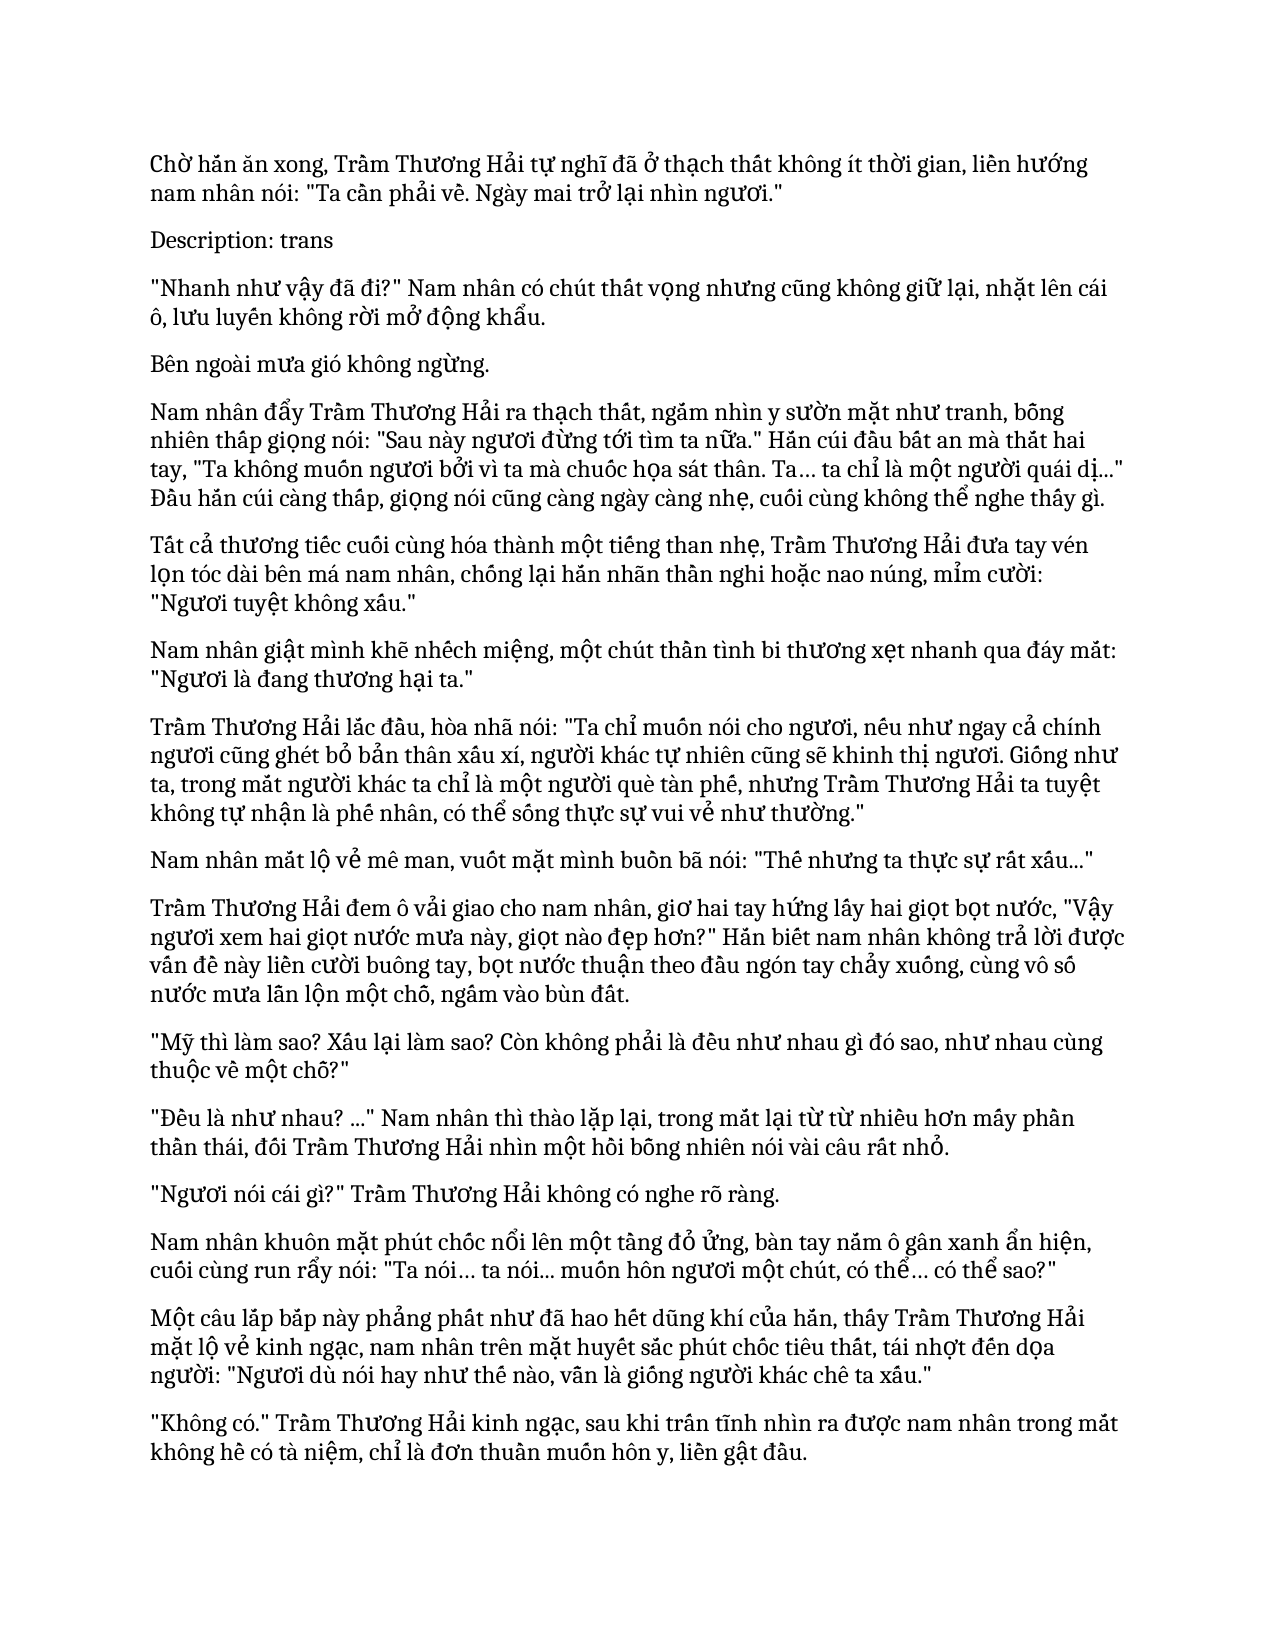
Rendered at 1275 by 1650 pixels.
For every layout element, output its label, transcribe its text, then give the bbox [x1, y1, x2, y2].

text Nam nhân giật mình khẽ nhếch miệng, một chút thần tình bi thương xẹt nhanh qua đáy mắt: "Ngươi là đang thương hại ta." [150, 636, 1125, 694]
text Trầm Thương Hải lắc đầu, hòa nhã nói: "Ta chỉ muốn nói cho ngươi, nếu như ngay cả chính ngươi cũng ghét bỏ bản thân xấu xí, người khác tự nhiên cũng sẽ khinh thị ngươi. Giống như ta, trong mắt người khác ta chỉ là một người què tàn phế, nhưng Trầm Thương Hải ta tuyệt không tự nhận là phế nhân, có thể sống thực sự vui vẻ như thường." [150, 712, 1125, 827]
text Trầm Thương Hải đem ô vải giao cho nam nhân, giơ hai tay hứng lấy hai giọt bọt nước, "Vậy ngươi xem hai giọt nước mưa này, giọt nào đẹp hơn?" Hắn biết nam nhân không trả lời được vấn đề này liền cười buông tay, bọt nước thuận theo đầu ngón tay chảy xuống, cùng vô số nước mưa lẫn lộn một chỗ, ngấm vào bùn đất. [150, 894, 1125, 1009]
text Nam nhân khuôn mặt phút chốc nổi lên một tầng đỏ ửng, bàn tay nắm ô gân xanh ẩn hiện, cuối cùng run rẩy nói: "Ta nói… ta nói... muốn hôn ngươi một chút, có thể… có thể sao?" [150, 1227, 1125, 1285]
text "Nhanh như vậy đã đi?" Nam nhân có chút thất vọng nhưng cũng không giữ lại, nhặt lên cái ô, lưu luyến không rời mở động khẩu. [150, 274, 1125, 331]
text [150, 150, 1125, 207]
text Description: trans [150, 226, 1125, 255]
text Nam nhân mắt lộ vẻ mê man, vuốt mặt mình buồn bã nói: "Thế nhưng ta thực sự rất xấu..." [150, 846, 1125, 875]
text "Không có." Trầm Thương Hải kinh ngạc, sau khi trấn tĩnh nhìn ra được nam nhân trong mắt không hề có tà niệm, chỉ là đơn thuần muốn hôn y, liền gật đầu. [150, 1409, 1125, 1466]
text Một câu lắp bắp này phảng phất như đã hao hết dũng khí của hắn, thấy Trầm Thương Hải mặt lộ vẻ kinh ngạc, nam nhân trên mặt huyết sắc phút chốc tiêu thất, tái nhợt đến dọa người: "Ngươi dù nói hay như thế nào, vẫn là giống người khác chê ta xấu." [150, 1304, 1125, 1390]
text Tất cả thương tiếc cuối cùng hóa thành một tiếng than nhẹ, Trầm Thương Hải đưa tay vén lọn tóc dài bên má nam nhân, chống lại hắn nhãn thần nghi hoặc nao núng, mỉm cười: "Ngươi tuyệt không xấu." [150, 531, 1125, 617]
text "Ngươi nói cái gì?" Trầm Thương Hải không có nghe rõ ràng. [150, 1180, 1125, 1209]
text Nam nhân đẩy Trầm Thương Hải ra thạch thất, ngắm nhìn y sườn mặt như tranh, bỗng nhiên thấp giọng nói: "Sau này ngươi đừng tới tìm ta nữa." Hắn cúi đầu bất an mà thắt hai tay, "Ta không muốn ngươi bởi vì ta mà chuốc họa sát thân. Ta… ta chỉ là một người quái dị..." Đầu hắn cúi càng thấp, giọng nói cũng càng ngày càng nhẹ, cuối cùng không thể nghe thấy gì. [150, 397, 1125, 512]
text "Mỹ thì làm sao? Xấu lại làm sao? Còn không phải là đều như nhau gì đó sao, như nhau cùng thuộc về một chỗ?" [150, 1027, 1125, 1085]
text "Đều là như nhau? ..." Nam nhân thì thào lặp lại, trong mắt lại từ từ nhiều hơn mấy phần thần thái, đối Trầm Thương Hải nhìn một hồi bỗng nhiên nói vài câu rất nhỏ. [150, 1104, 1125, 1161]
text Bên ngoài mưa gió không ngừng. [150, 350, 1125, 379]
